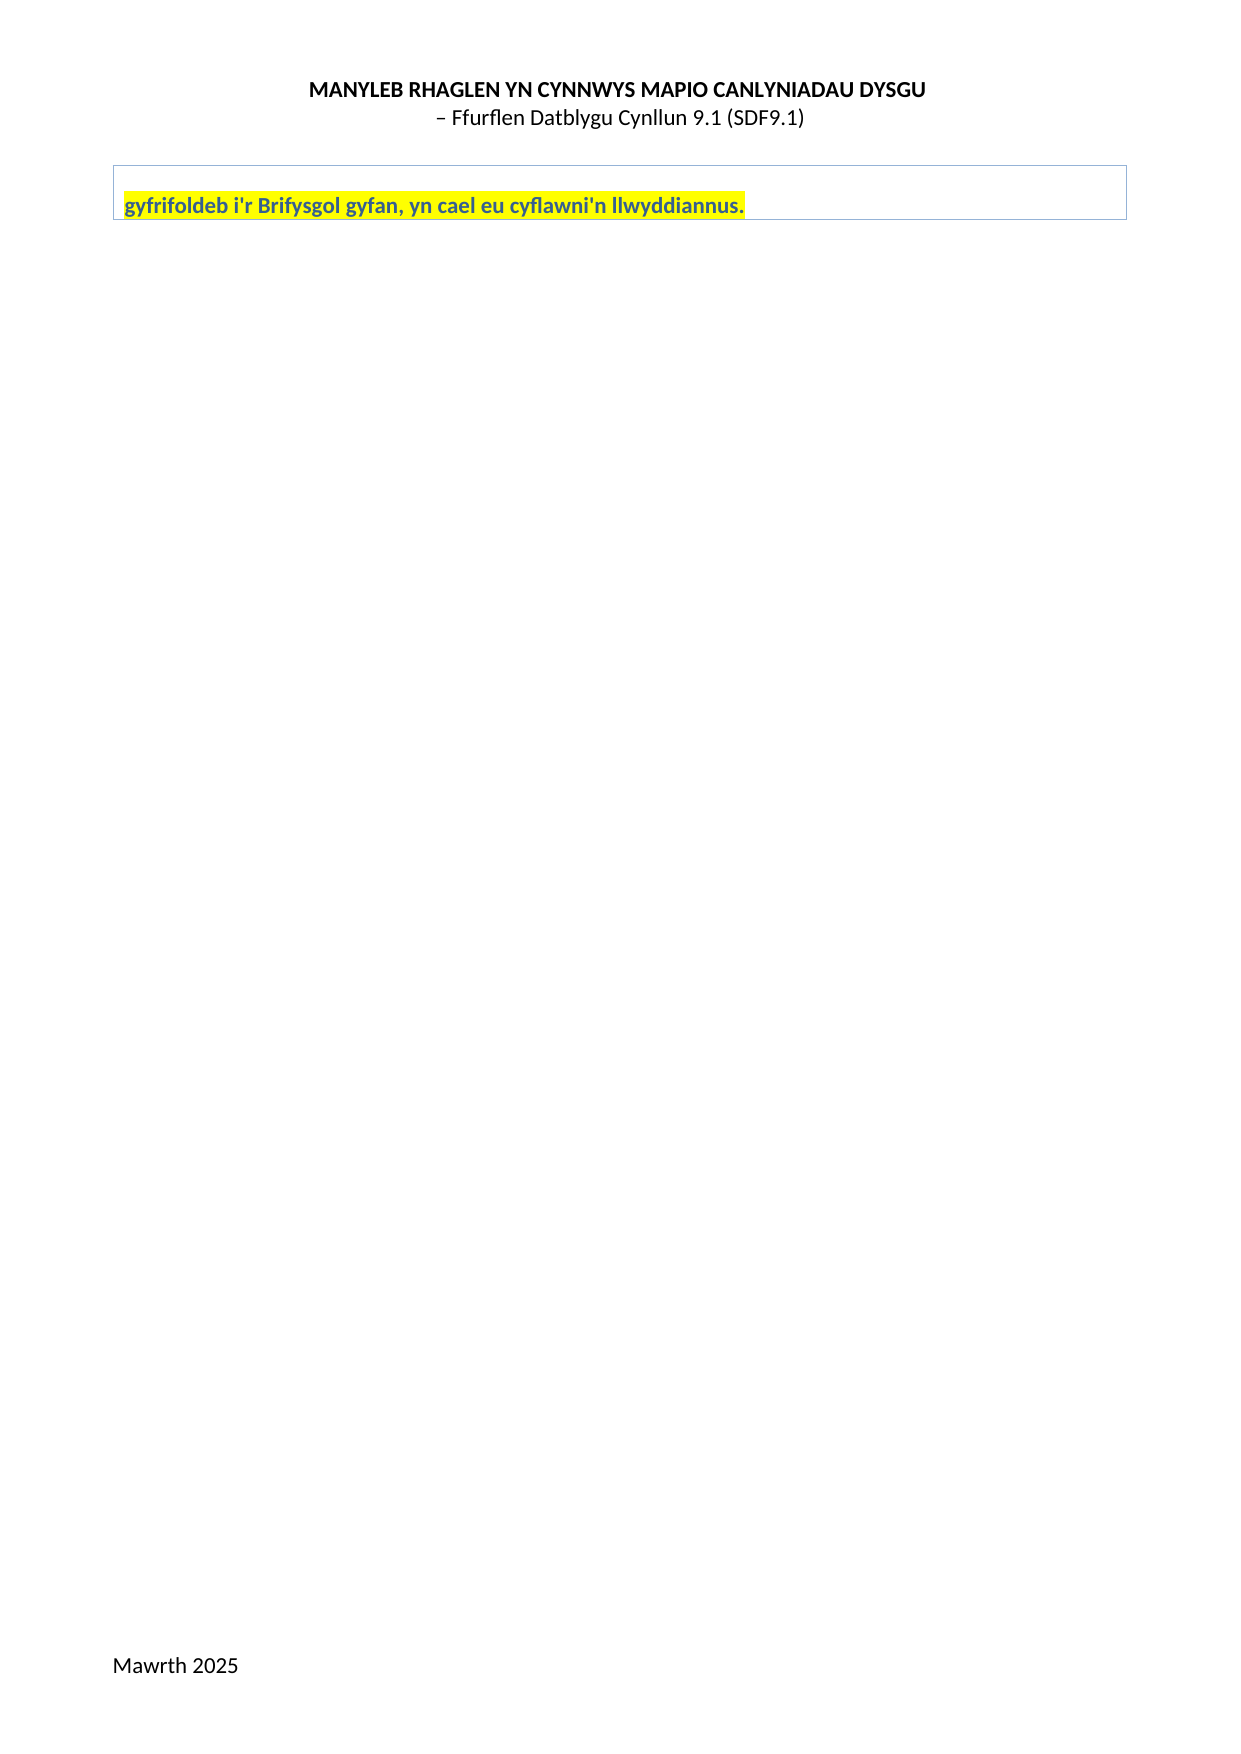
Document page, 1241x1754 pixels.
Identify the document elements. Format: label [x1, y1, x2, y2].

table_cell [114, 166, 1126, 219]
